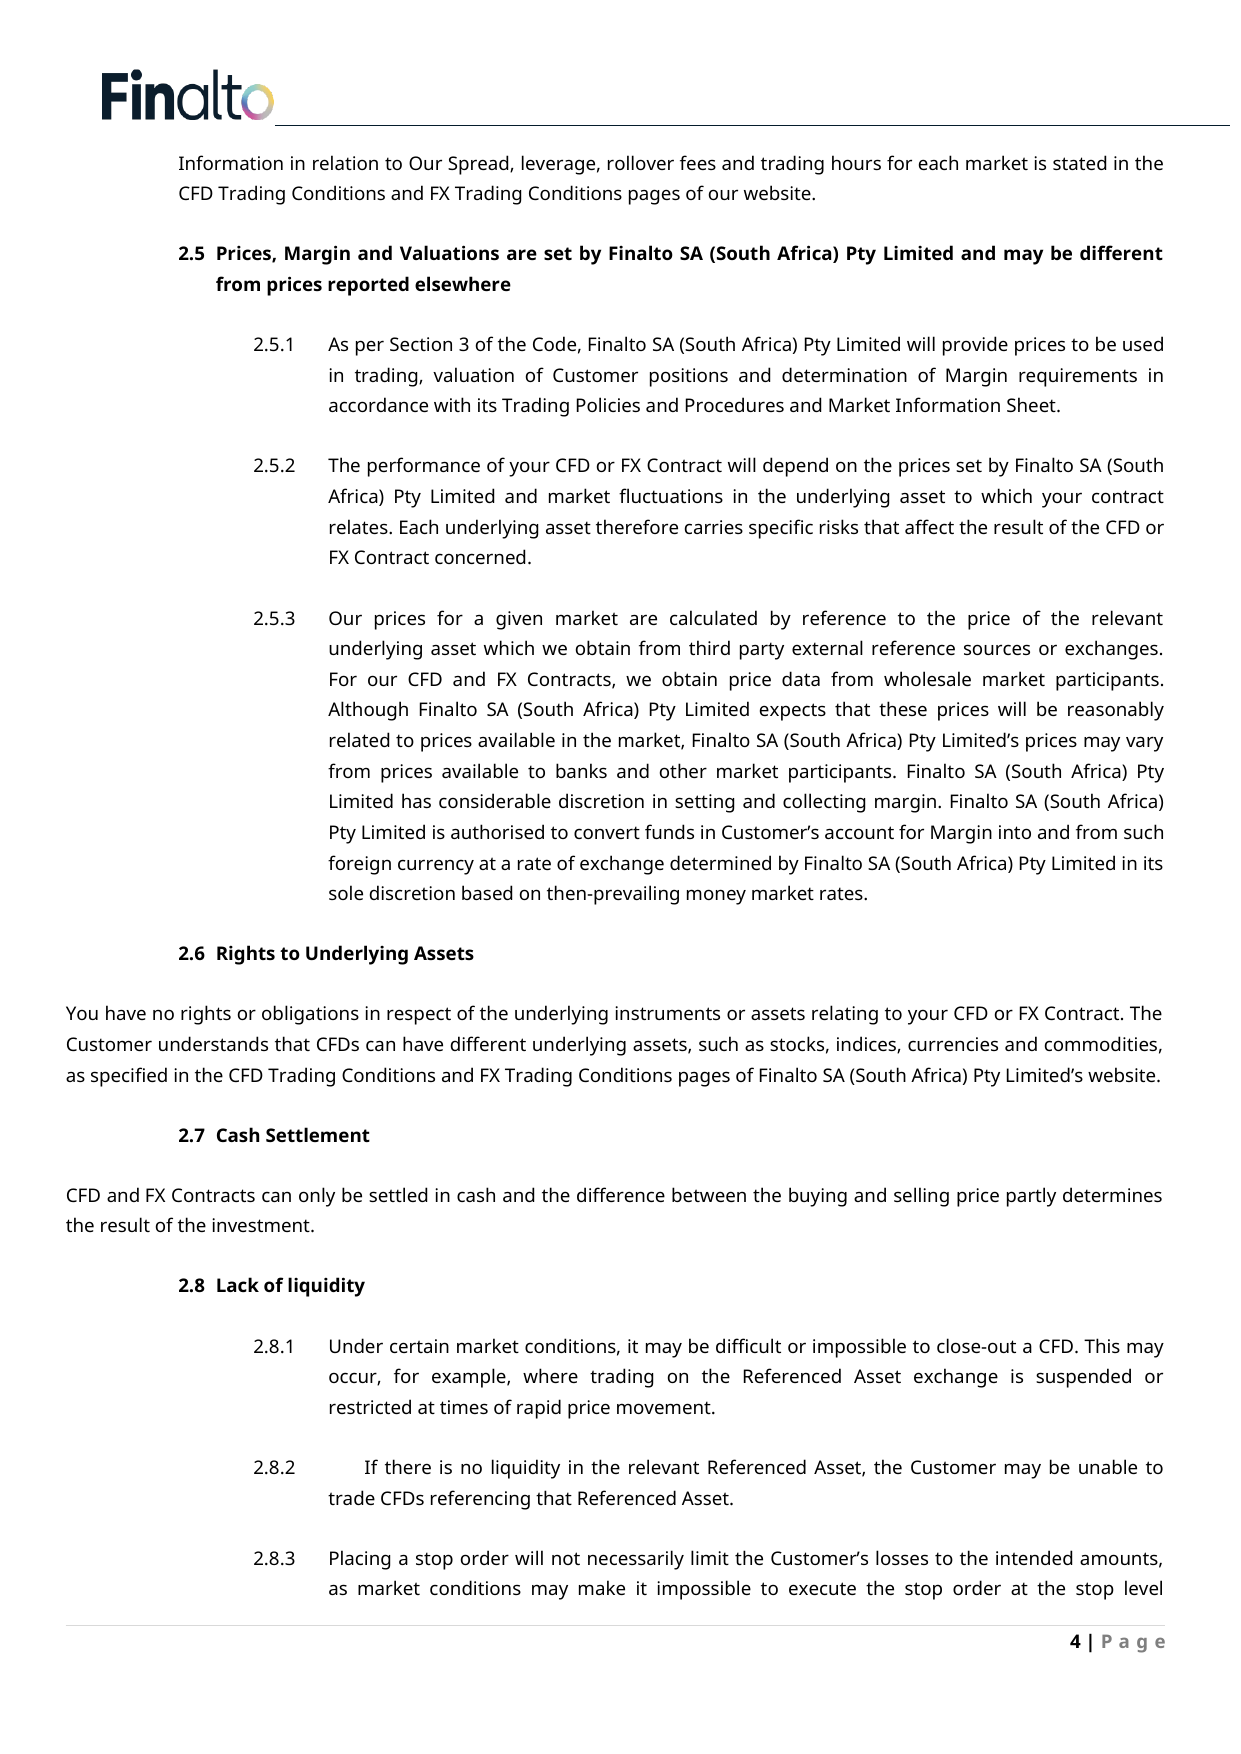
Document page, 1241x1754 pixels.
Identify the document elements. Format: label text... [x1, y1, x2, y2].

list Under certain market conditions, it may be difficult or impossible to close-out a CFD. This may occur, for example, where trading on the Referenced Asset exchange is suspended or restricted at times of rapid price movement. [253, 1333, 1165, 1420]
list Rights to Underlying Assets [178, 941, 1165, 966]
picture [98, 62, 277, 128]
list Lack of liquidity [178, 1273, 1165, 1298]
list Cash Settlement [178, 1122, 1165, 1147]
list If there is no liquidity in the relevant Referenced Asset, the Customer may be unable to trade CFDs referencing that Referenced Asset. [253, 1454, 1165, 1510]
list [253, 1545, 1165, 1601]
list Our prices for a given market are calculated by reference to the price of the relevant underlying asset which we obtain from third party external reference sources or exchanges. For our CFD and FX Contracts, we obtain price data from wholesale market participants. Although Finalto SA (South Africa) Pty Limited expects that these prices will be reasonably related to prices available in the market, Finalto SA (South Africa) Pty Limited’s prices may vary from prices available to banks and other market participants. Finalto SA (South Africa) Pty Limited has considerable discretion in setting and collecting margin. Finalto SA (South Africa) Pty Limited is authorised to convert funds in Customer’s account for Margin into and from such foreign currency at a rate of exchange determined by Finalto SA (South Africa) Pty Limited in its sole discretion based on then-prevailing money market rates. [253, 605, 1165, 906]
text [178, 150, 1165, 206]
text You have no rights or obligations in respect of the underlying instruments or assets relating to your CFD or FX Contract. The Customer understands that CFDs can have different underlying assets, such as stocks, indices, currencies and commodities, as specified in the CFD Trading Conditions and FX Trading Conditions pages of Finalto SA (South Africa) Pty Limited’s website. [66, 1001, 1165, 1087]
list The performance of your CFD or FX Contract will depend on the prices set by Finalto SA (South Africa) Pty Limited and market fluctuations in the underlying asset to which your contract relates. Each underlying asset therefore carries specific risks that affect the result of the CFD or FX Contract concerned. [253, 453, 1165, 570]
text CFD and FX Contracts can only be settled in cash and the difference between the buying and selling price partly determines the result of the investment. [66, 1182, 1165, 1238]
list Prices, Margin and Valuations are set by Finalto SA (South Africa) Pty Limited and may be different from prices reported elsewhere [178, 241, 1165, 297]
list As per Section 3 of the Code, Finalto SA (South Africa) Pty Limited will provide prices to be used in trading, valuation of Customer positions and determination of Margin requirements in accordance with its Trading Policies and Procedures and Market Information Sheet. [253, 331, 1165, 418]
